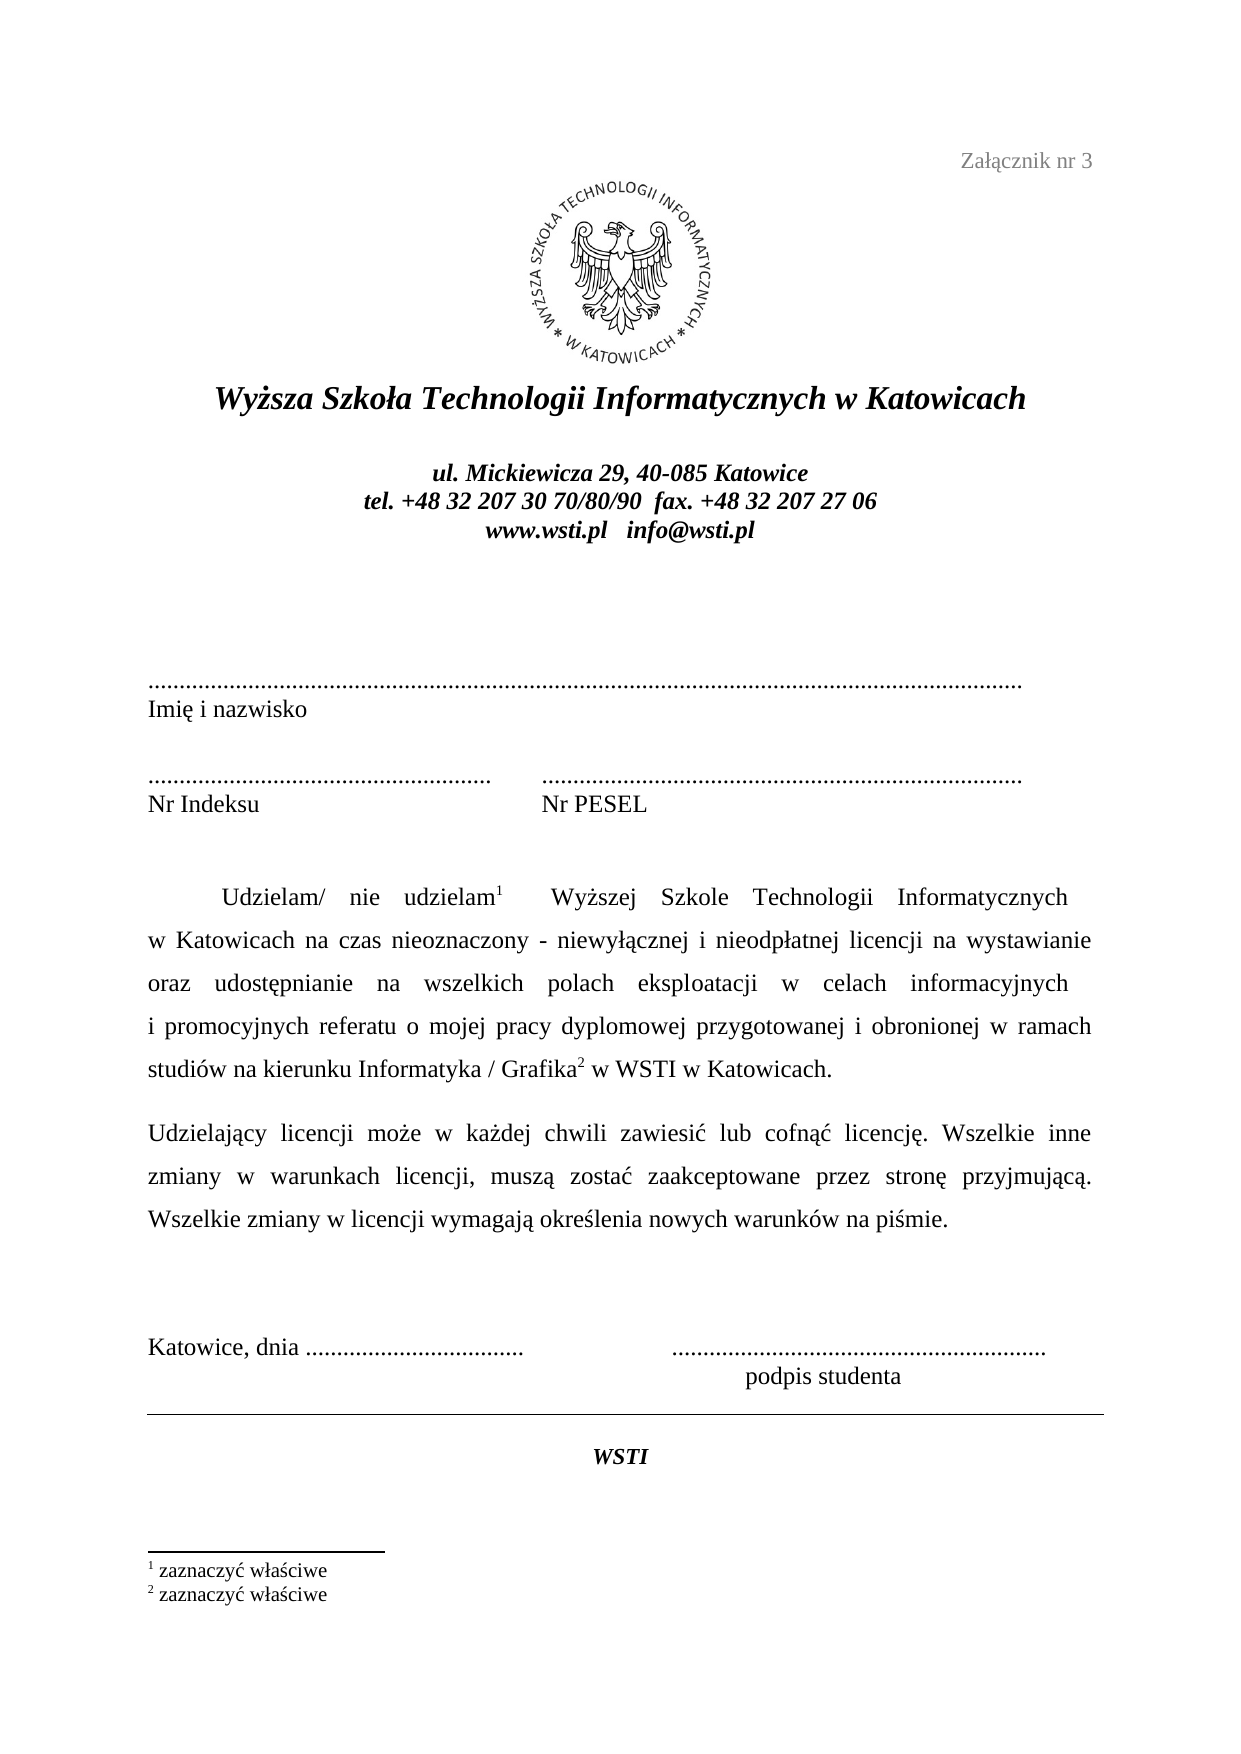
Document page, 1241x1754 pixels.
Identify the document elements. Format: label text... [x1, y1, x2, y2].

text WSTI [148, 1443, 1093, 1469]
text Imię i nazwisko [148, 694, 1093, 723]
text ....................................................... ............................................................................. [148, 760, 1093, 789]
text Wyższa Szkoła Technologii Informatycznych w Katowicach [148, 379, 1093, 458]
text podpis studenta [148, 1361, 1093, 1390]
text ul. Mickiewicza 29, 40-085 Katowice tel. +48 32 207 30 70/80/90 fax. +48 32 207 27 06 www.wsti.pl info@wsti.pl [148, 458, 1093, 544]
text Załącznik nr 3 [148, 148, 1093, 174]
text ............................................................................................................................................ [148, 665, 1093, 694]
text Nr Indeksu Nr PESEL [148, 789, 1093, 818]
text Udzielam/ nie udzielam Wyższej Szkole Technologii Informatycznych w Katowicach na czas nieoznaczony - niewyłącznej i nieodpłatnej licencji na wystawianie oraz udostępnianie na wszelkich polach eksploatacji w celach informacyjnych i promocyjnych referatu o mojej pracy dyplomowej przygotowanej i obronionej w ramach studiów na kierunku Informatyka / Grafika w WSTI w Katowicach. [148, 882, 1093, 1083]
text Udzielający licencji może w każdej chwili zawiesić lub cofnąć licencję. Wszelkie inne zmiany w warunkach licencji, muszą zostać zaakceptowane przez stronę przyjmującą. Wszelkie zmiany w licencji wymagają określenia nowych warunków na piśmie. [148, 1118, 1093, 1233]
picture [519, 173, 721, 379]
text Katowice, dnia ................................... ............................................................ [148, 1332, 1093, 1361]
